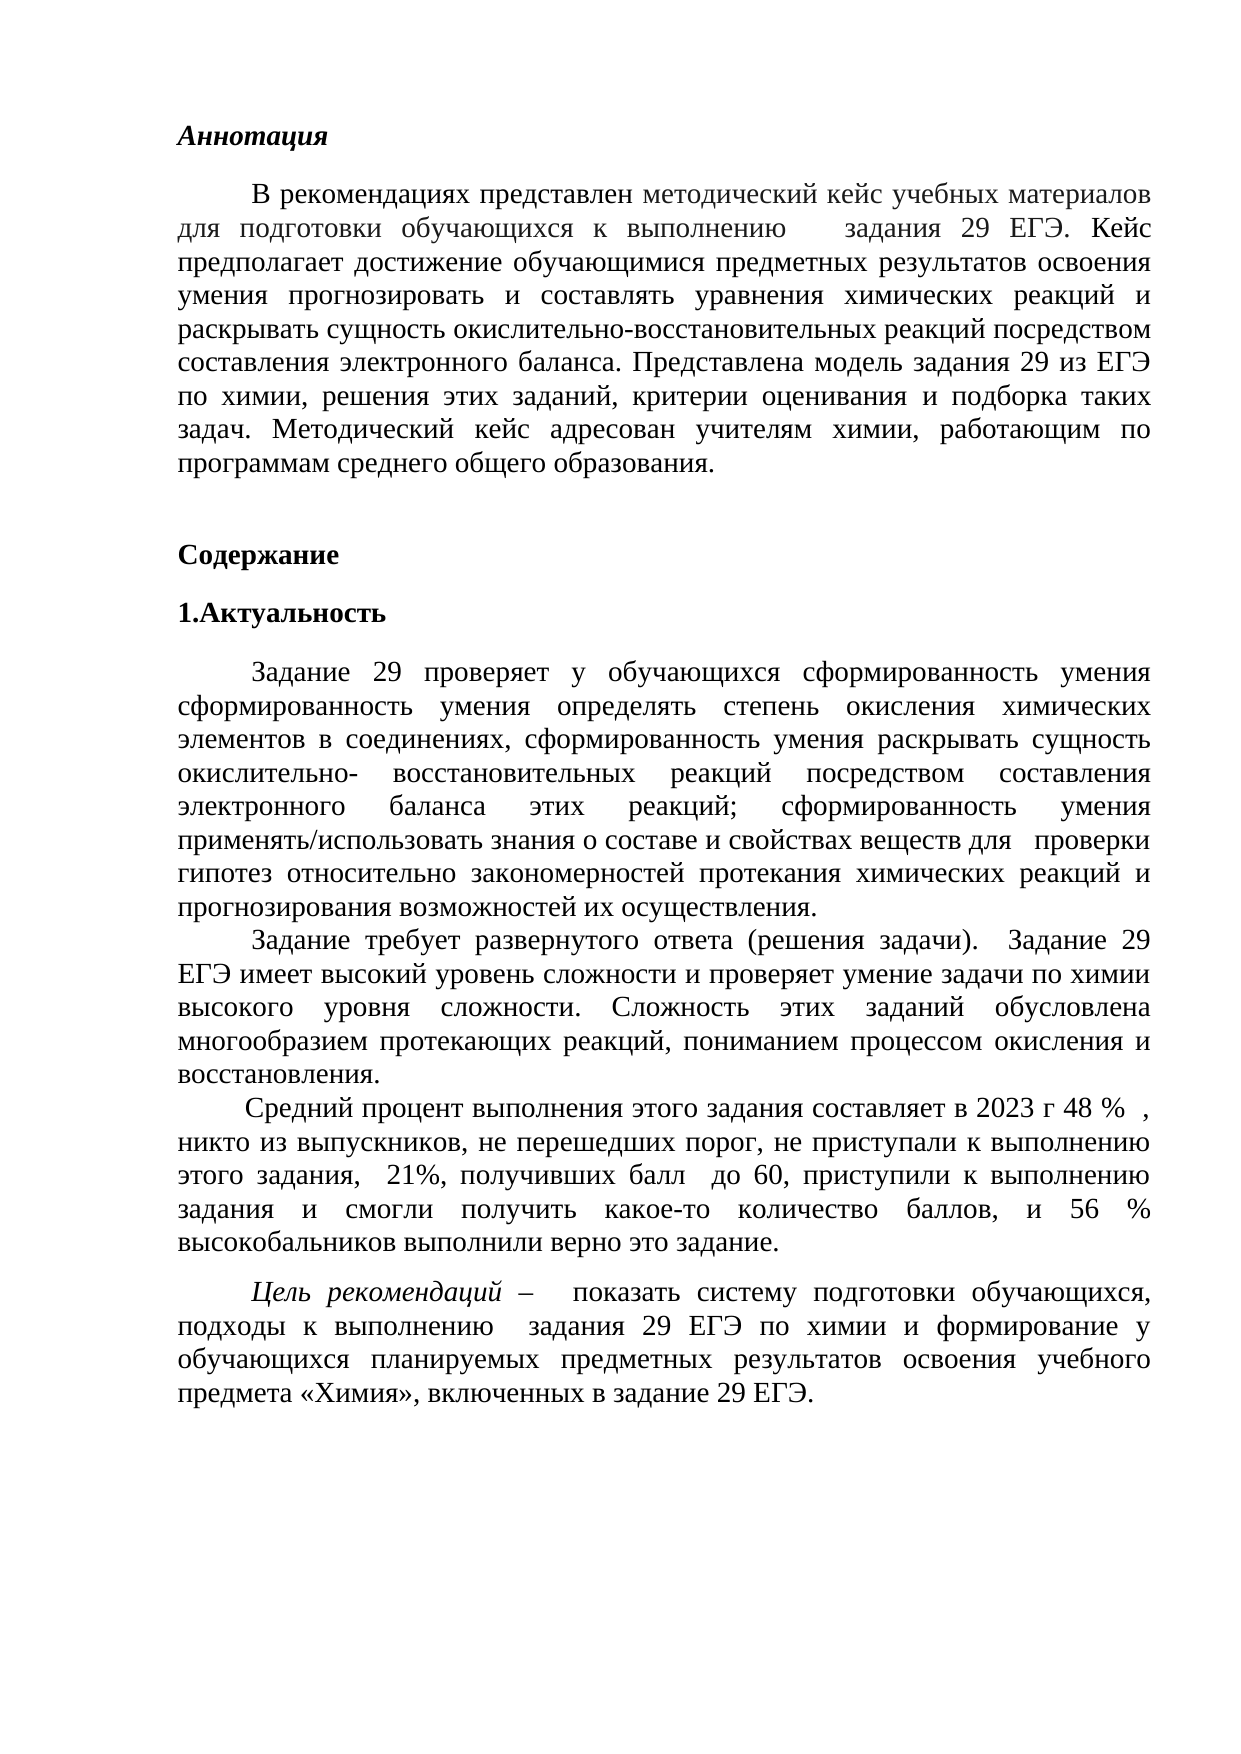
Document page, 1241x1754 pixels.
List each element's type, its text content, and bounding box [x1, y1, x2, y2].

text 1.Актуальность [177, 596, 1152, 629]
text Содержание [177, 537, 1152, 571]
text Задание 29 проверяет у обучающихся сформированность умения сформированность умения определять степень окисления химических элементов в соединениях, сформированность умения раскрывать сущность окислительно- восстановительных реакций посредством составления электронного баланса этих реакций; сформированность умения применять/использовать знания о составе и свойствах веществ для проверки гипотез относительно закономерностей протекания химических реакций и прогнозирования возможностей их осуществления. [177, 654, 1152, 922]
text Цель рекомендаций – показать систему подготовки обучающихся, подходы к выполнению задания 29 ЕГЭ по химии и формирование у обучающихся планируемых предметных результатов освоения учебного предмета «Химия», включенных в задание 29 ЕГЭ. [177, 1274, 1152, 1409]
text Задание требует развернутого ответа (решения задачи). Задание 29 ЕГЭ имеет высокий уровень сложности и проверяет умение задачи по химии высокого уровня сложности. Сложность этих заданий обусловлена многообразием протекающих реакций, пониманием процессом окисления и восстановления. [177, 922, 1152, 1090]
text В рекомендациях представлен методический кейс учебных материалов для подготовки обучающихся к выполнению задания 29 ЕГЭ. Кейс предполагает достижение обучающимися предметных результатов освоения умения прогнозировать и составлять уравнения химических реакций и раскрывать сущность окислительно-восстановительных реакций посредством составления электронного баланса. Представлена модель задания 29 из ЕГЭ по химии, решения этих заданий, критерии оценивания и подборка таких задач. Методический кейс адресован учителям химии, работающим по программам среднего общего образования. [177, 177, 1152, 478]
text Аннотация [177, 118, 1152, 152]
text Средний процент выполнения этого задания составляет в 2023 г 48 % , никто из выпускников, не перешедших порог, не приступали к выполнению этого задания, 21%, получивших балл до 60, приступили к выполнению задания и смогли получить какое-то количество баллов, и 56 % высокобальников выполнили верно это задание. [177, 1090, 1152, 1258]
